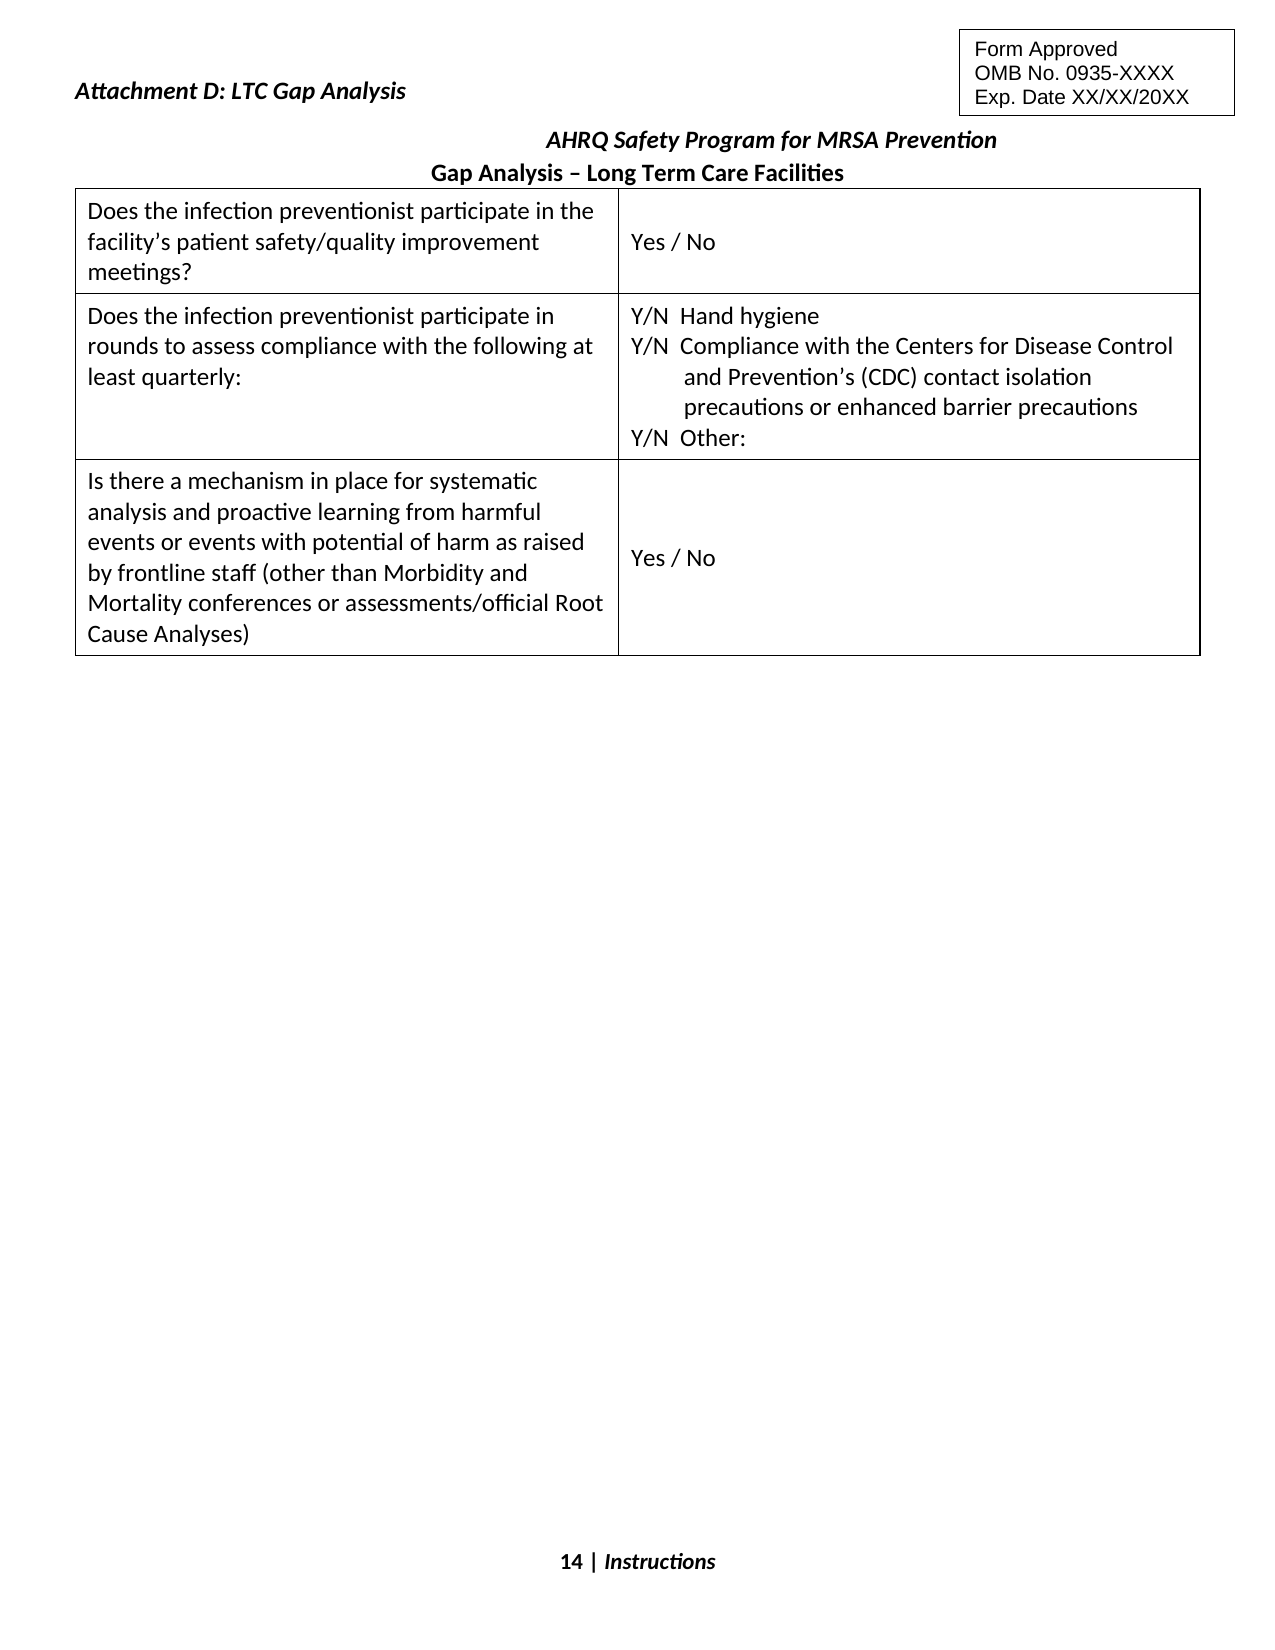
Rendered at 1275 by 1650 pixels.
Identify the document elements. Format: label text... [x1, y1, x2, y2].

table_cell Yes / No [619, 460, 1199, 655]
table_cell Is there a mechanism in place for systematic analysis and proactive learning from harmful events or events with potential of harm as raised by frontline staff (other than Morbidity and Mortality conferences or assessments/official Root Cause Analyses) [76, 460, 618, 655]
table_cell Y/N Hand hygiene Y/N Compliance with the Centers for Disease Control and Prevention’s (CDC) contact isolation precautions or enhanced barrier precautions Y/N Other: [619, 294, 1199, 458]
table_cell Does the infection preventionist participate in rounds to assess compliance with the following at least quarterly: [76, 294, 618, 458]
table_cell Yes / No [619, 189, 1199, 293]
table_cell Does the infection preventionist participate in the facility’s patient safety/quality improvement meetings? [76, 189, 618, 293]
